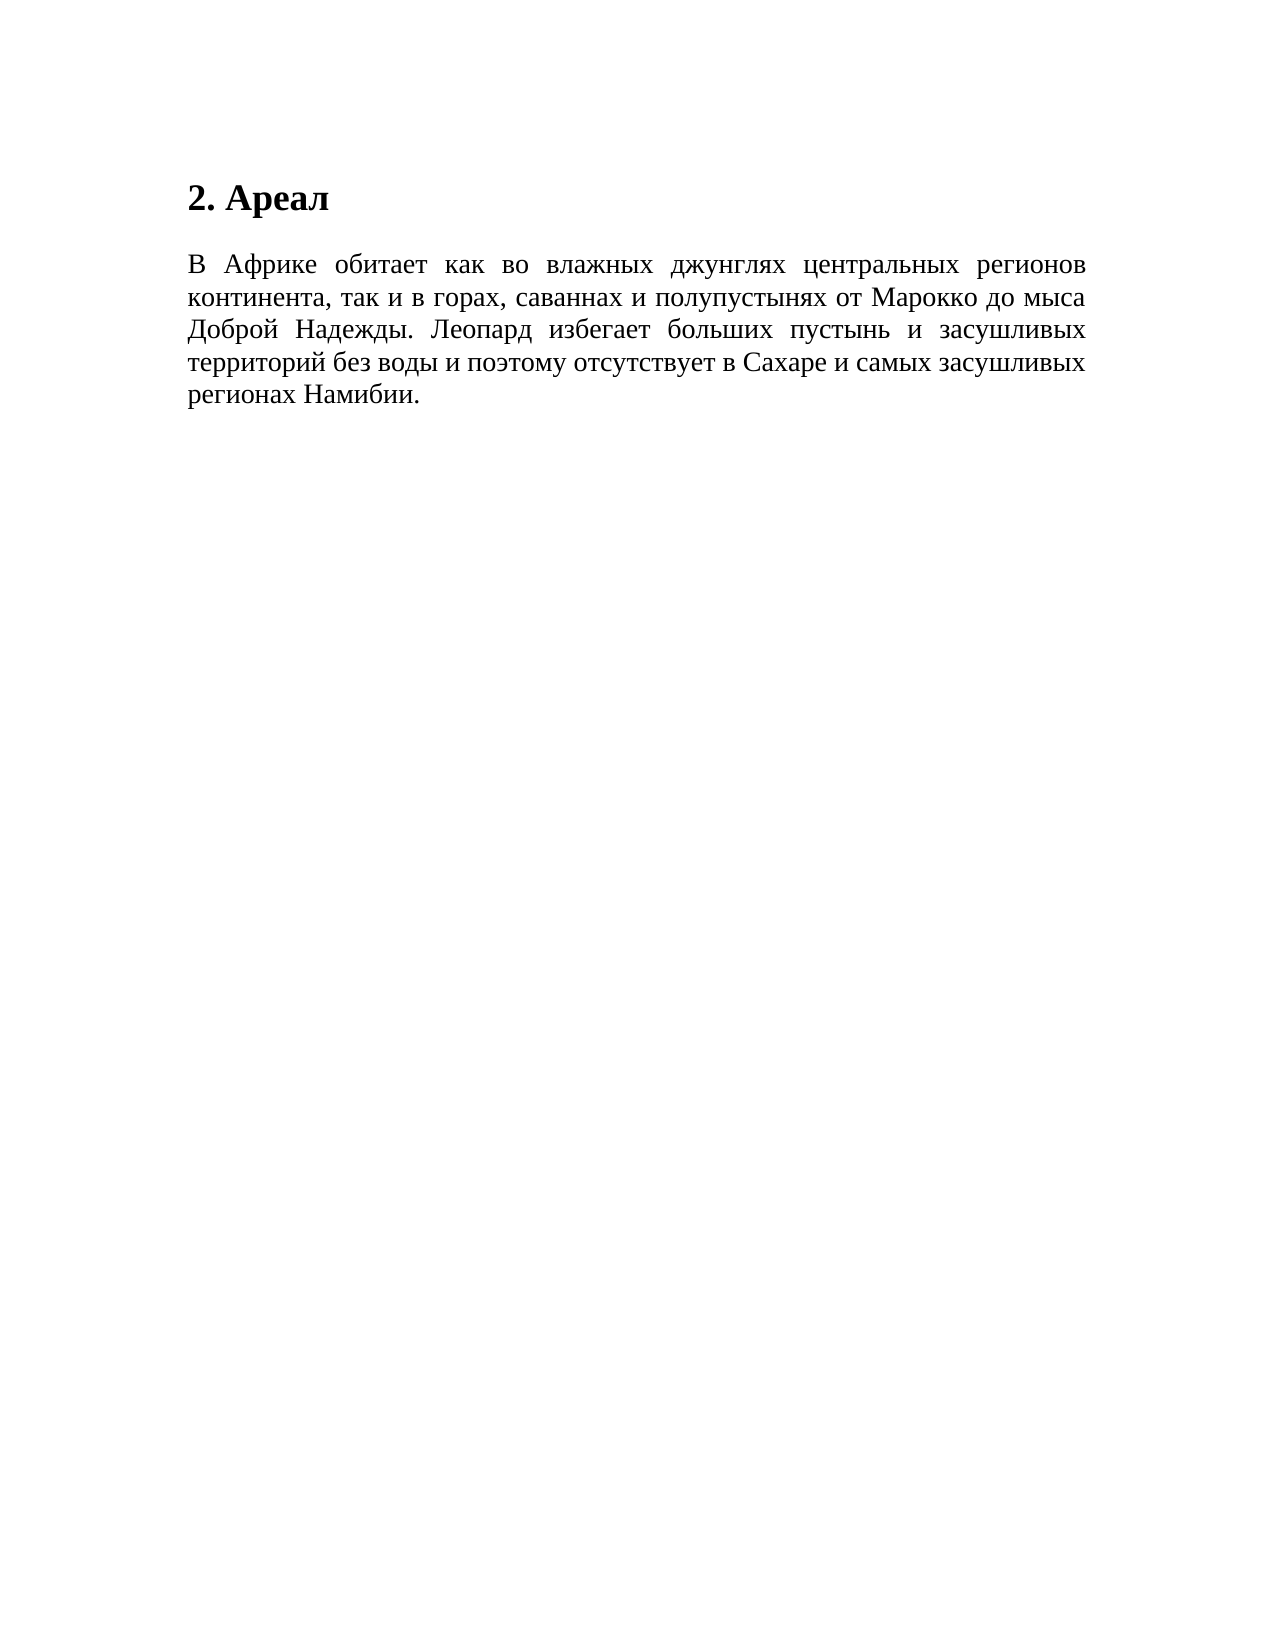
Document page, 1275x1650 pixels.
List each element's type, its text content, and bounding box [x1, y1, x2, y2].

list 2. Ареал [187, 175, 1087, 218]
text В Африке обитает как во влажных джунглях центральных регионов континента, так и в горах, саваннах и полупустынях от Марокко до мыса Доброй Надежды. Леопард избегает больших пустынь и засушливых территорий без воды и поэтому отсутствует в Сахаре и самых засушливых регионах Намибии. [187, 248, 1087, 409]
